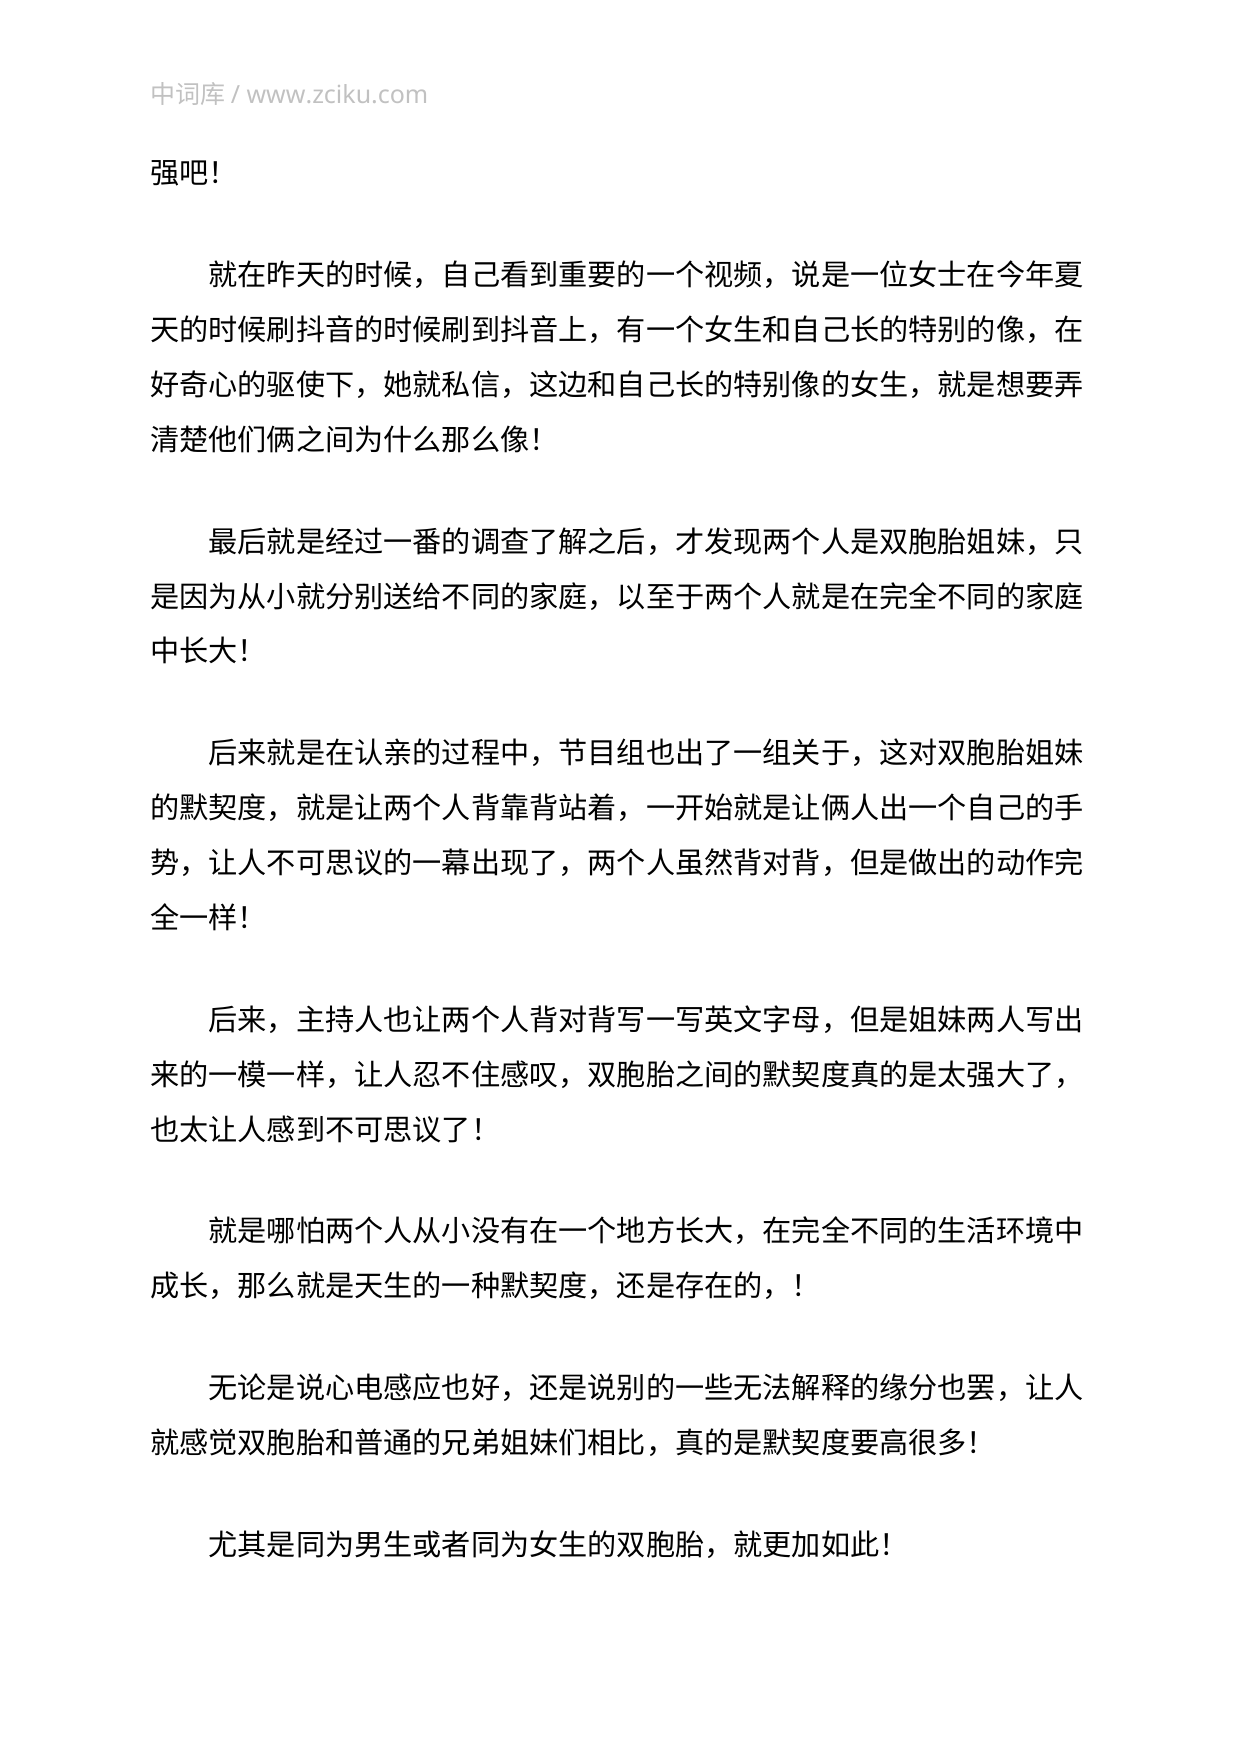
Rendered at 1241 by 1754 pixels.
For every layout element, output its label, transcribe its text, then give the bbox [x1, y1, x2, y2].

text 后来就是在认亲的过程中，节目组也出了一组关于，这对双胞胎姐妹的默契度，就是让两个人背靠背站着，一开始就是让俩人出一个自己的手势，让人不可思议的一幕出现了，两个人虽然背对背，但是做出的动作完全一样！ [150, 730, 1090, 937]
text 后来，主持人也让两个人背对背写一写英文字母，但是姐妹两人写出来的一模一样，让人忍不住感叹，双胞胎之间的默契度真的是太强大了，也太让人感到不可思议了！ [150, 996, 1090, 1148]
text 最后就是经过一番的调查了解之后，才发现两个人是双胞胎姐妹，只是因为从小就分别送给不同的家庭，以至于两个人就是在完全不同的家庭中长大！ [150, 518, 1090, 670]
text 无论是说心电感应也好，还是说别的一些无法解释的缘分也罢，让人就感觉双胞胎和普通的兄弟姐妹们相比，真的是默契度要高很多！ [150, 1364, 1090, 1462]
text 就在昨天的时候，自己看到重要的一个视频，说是一位女士在今年夏天的时候刷抖音的时候刷到抖音上，有一个女生和自己长的特别的像，在好奇心的驱使下，她就私信，这边和自己长的特别像的女生，就是想要弄清楚他们俩之间为什么那么像！ [150, 252, 1090, 459]
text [150, 150, 1090, 192]
text 尤其是同为男生或者同为女生的双胞胎，就更加如此！ [150, 1521, 1090, 1563]
text 就是哪怕两个人从小没有在一个地方长大，在完全不同的生活环境中成长，那么就是天生的一种默契度，还是存在的，！ [150, 1208, 1090, 1305]
